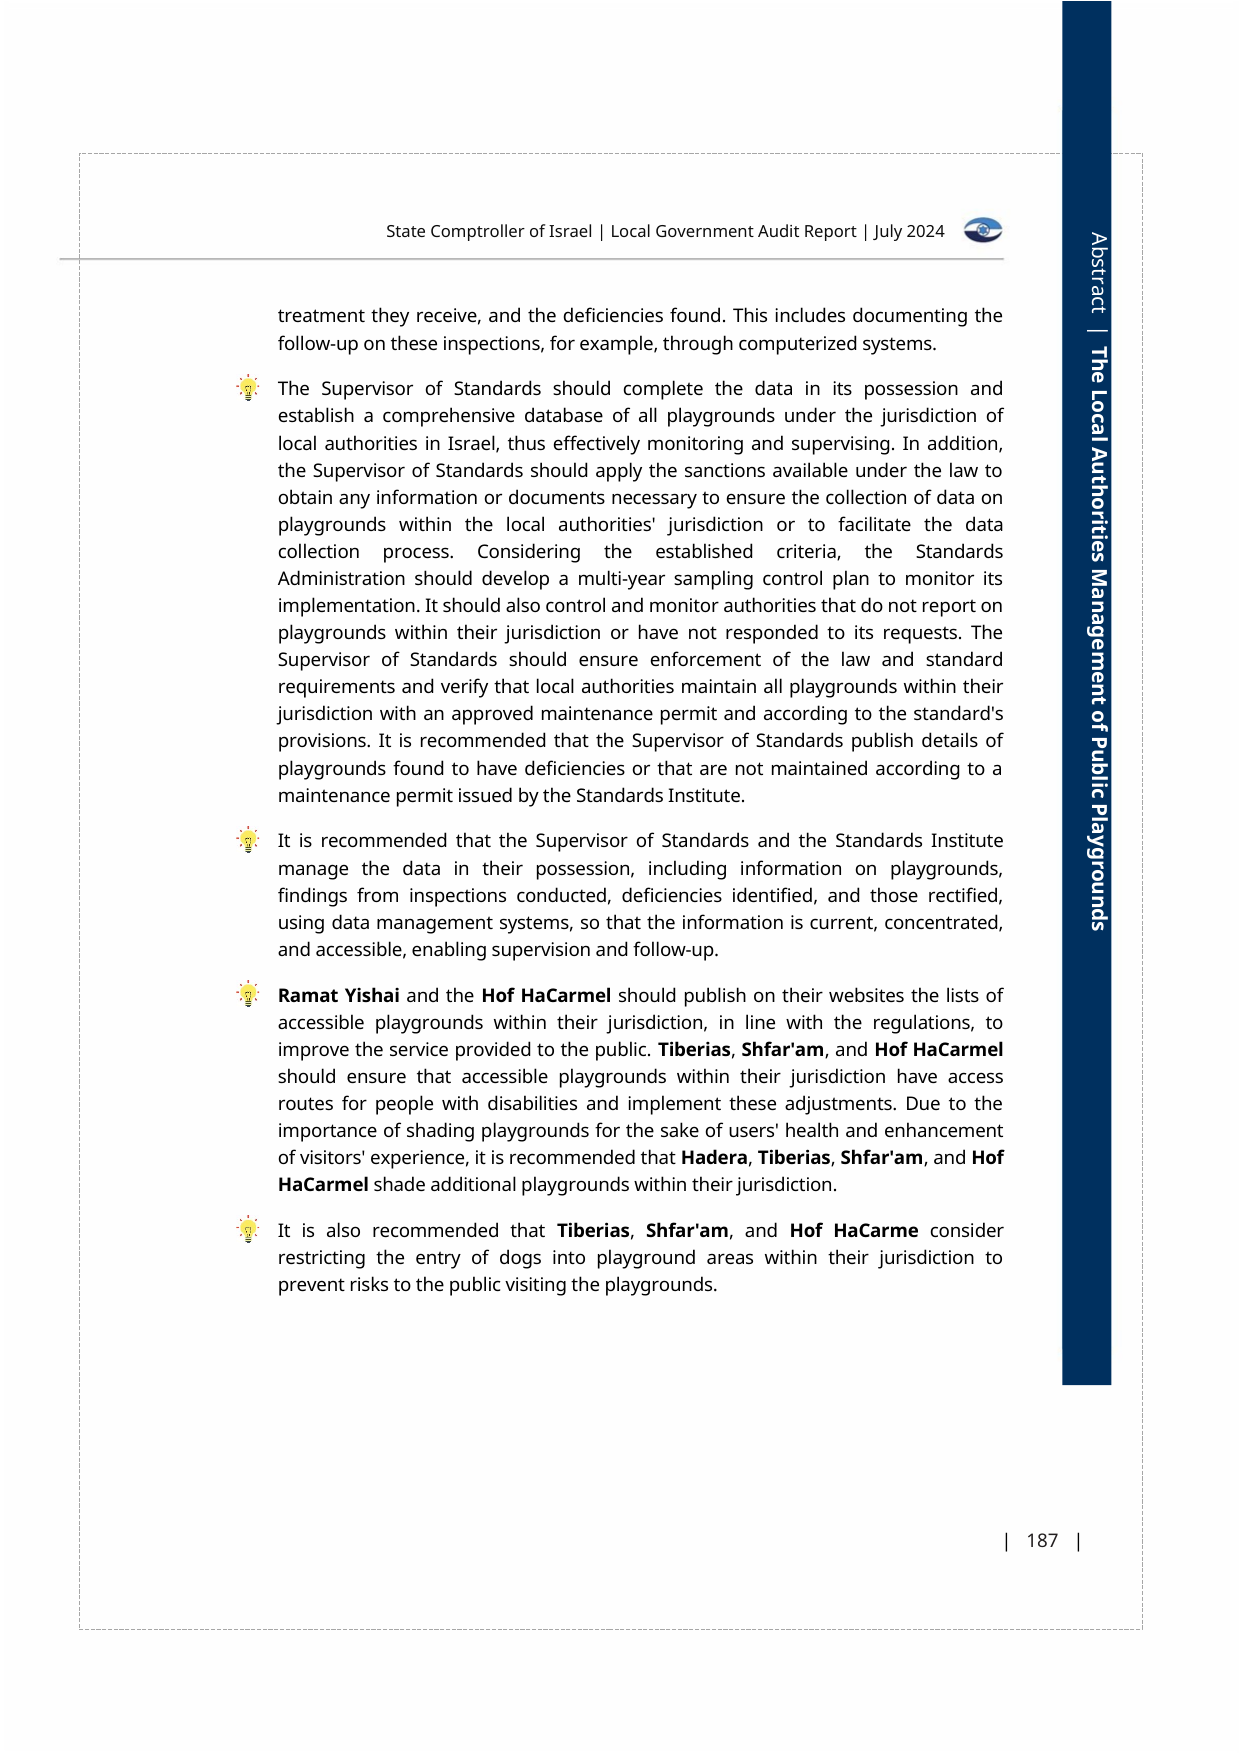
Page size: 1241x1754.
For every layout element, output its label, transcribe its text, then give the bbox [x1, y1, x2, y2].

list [278, 301, 1004, 355]
list It is also recommended that Tiberias, Shfar'am, and Hof HaCarme consider restricting the entry of dogs into playground areas within their jurisdiction to prevent risks to the public visiting the playgrounds. [278, 1216, 1004, 1297]
list Ramat Yishai and the Hof HaCarmel should publish on their websites the lists of accessible playgrounds within their jurisdiction, in line with the regulations, to improve the service provided to the public. Tiberias, Shfar'am, and Hof HaCarmel should ensure that accessible playgrounds within their jurisdiction have access routes for people with disabilities and implement these adjustments. Due to the importance of shading playgrounds for the sake of users' health and enhancement of visitors' experience, it is recommended that Hadera, Tiberias, Shfar'am, and Hof HaCarmel shade additional playgrounds within their jurisdiction. [278, 980, 1004, 1197]
list The Supervisor of Standards should complete the data in its possession and establish a comprehensive database of all playgrounds under the jurisdiction of local authorities in Israel, thus effectively monitoring and supervising. In addition, the Supervisor of Standards should apply the sanctions available under the law to obtain any information or documents necessary to ensure the collection of data on playgrounds within the local authorities' jurisdiction or to facilitate the data collection process. Considering the established criteria, the Standards Administration should develop a multi-year sampling control plan to monitor its implementation. It should also control and monitor authorities that do not report on playgrounds within their jurisdiction or have not responded to its requests. The Supervisor of Standards should ensure enforcement of the law and standard requirements and verify that local authorities maintain all playgrounds within their jurisdiction with an approved maintenance permit and according to the standard's provisions. It is recommended that the Supervisor of Standards publish details of playgrounds found to have deficiencies or that are not maintained according to a maintenance permit issued by the Standards Institute. [278, 374, 1004, 807]
list It is recommended that the Supervisor of Standards and the Standards Institute manage the data in their possession, including information on playgrounds, findings from inspections conducted, deficiencies identified, and those rectified, using data management systems, so that the information is current, concentrated, and accessible, enabling supervision and follow-up. [278, 826, 1004, 962]
picture [1, 1, 1240, 1753]
